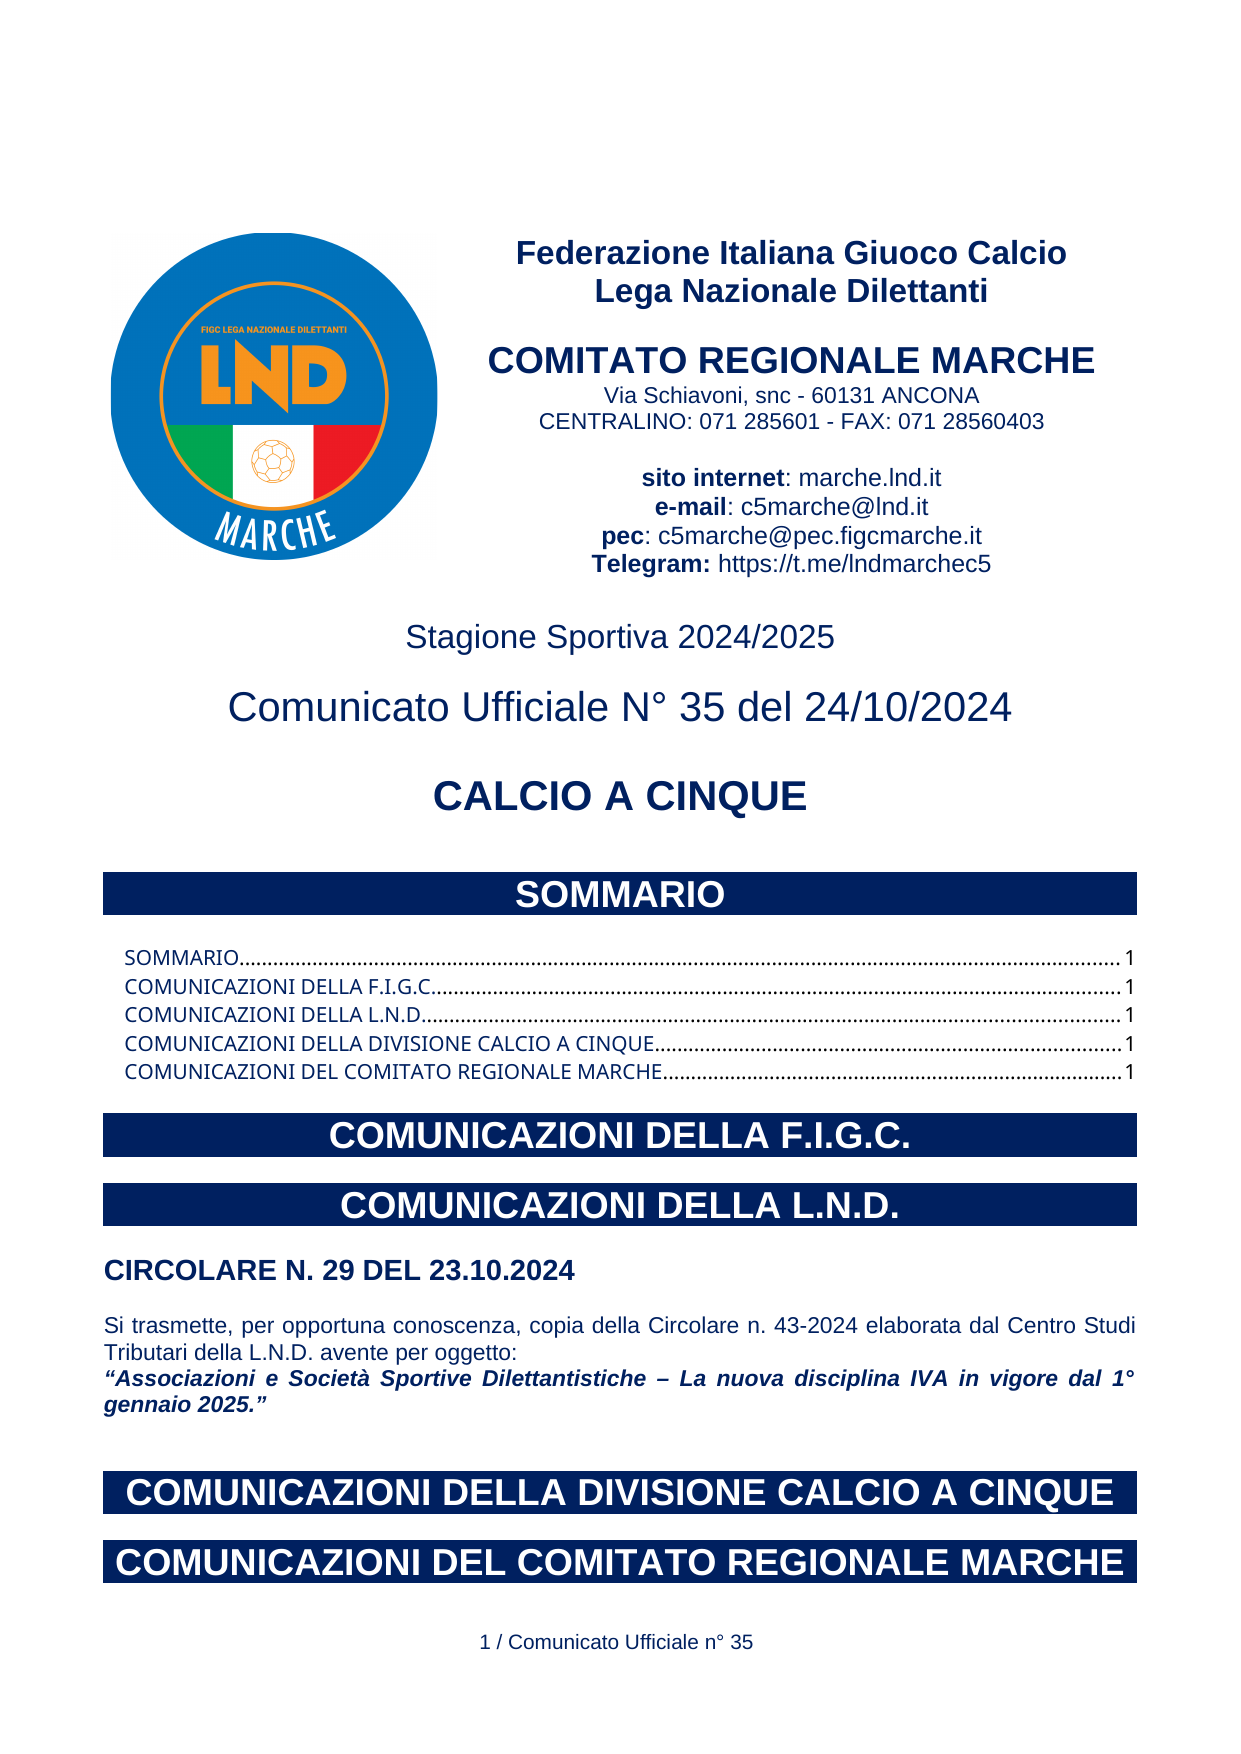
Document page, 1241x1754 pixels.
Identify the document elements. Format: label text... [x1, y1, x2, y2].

table_cell Stagione Sportiva 2024/2025 Comunicato Ufficiale N° 35 del 24/10/2024 [104, 579, 1137, 730]
text COMUNICAZIONI DEL COMITATO REGIONALE MARCHE 1 [124, 1057, 1137, 1086]
text COMUNICAZIONI DELLA L.N.D. 1 [124, 1000, 1137, 1029]
text CALCIO A CINQUE [103, 771, 1137, 819]
text COMUNICAZIONI DELLA F.I.G.C. 1 [124, 972, 1137, 1000]
text COMUNICAZIONI DELLA L.N.D. [103, 1183, 1137, 1226]
text SOMMARIO 1 [124, 943, 1137, 972]
text COMUNICAZIONI DELLA DIVISIONE CALCIO A CINQUE 1 [124, 1029, 1137, 1057]
text SOMMARIO [103, 872, 1137, 915]
text Si trasmette, per opportuna conoscenza, copia della Circolare n. 43-2024 elaborata dal Centro Studi Tributari della L.N.D. avente per oggetto: [103, 1312, 1137, 1365]
text COMUNICAZIONI DELLA DIVISIONE CALCIO A CINQUE [103, 1471, 1137, 1514]
text “Associazioni e Società Sportive Dilettantistiche – La nuova disciplina IVA in vigore dal 1° gennaio 2025.” [103, 1365, 1137, 1418]
text COMUNICAZIONI DEL COMITATO REGIONALE MARCHE [103, 1540, 1137, 1583]
text CIRCOLARE N. 29 DEL 23.10.2024 [103, 1252, 1137, 1286]
picture [110, 233, 438, 560]
table_header Federazione Italiana Giuoco Calcio Lega Nazionale Dilettanti COMITATO REGIONALE MARCHE Via Schiavoni, snc - 60131 ANCONA CENTRALINO: 071 285601 - FAX: 071 28560403 sito internet: marche.lnd.it e-mail: c5marche@lnd.it pec: c5marche@pec.figcmarche.it Telegram: https://t.me/lndmarchec5 [446, 233, 1137, 579]
text COMUNICAZIONI DELLA F.I.G.C. [103, 1113, 1137, 1157]
table_header [104, 233, 446, 579]
